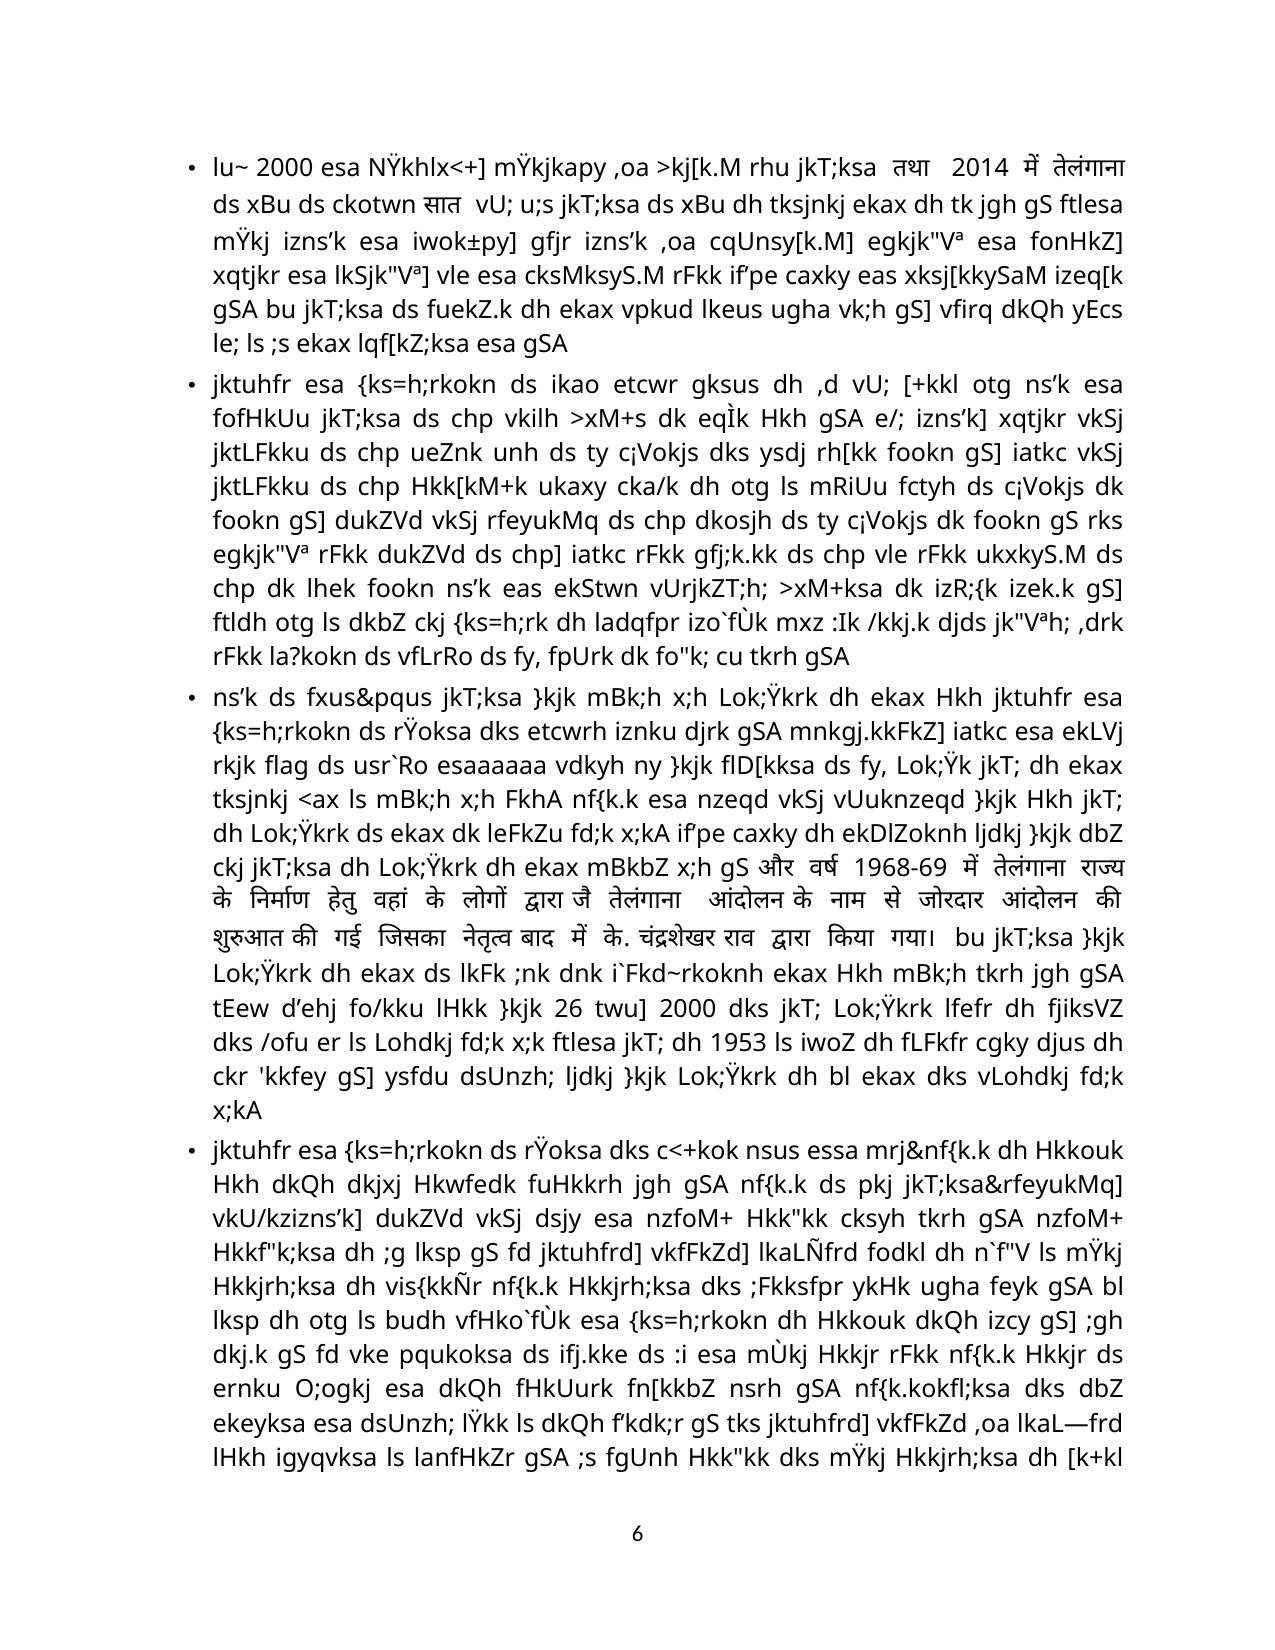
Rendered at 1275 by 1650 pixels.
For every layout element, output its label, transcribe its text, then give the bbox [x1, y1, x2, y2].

text • ns’k ds fxus&pqus jkT;ksa }kjk mBk;h x;h Lok;Ÿkrk dh ekax Hkh jktuhfr esa {ks=h;rkokn ds rŸoksa dks etcwrh iznku djrk gSA mnkgj.kkFkZ] iatkc esa ekLVj rkjk flag ds usr`Ro esaaaaaa vdkyh ny }kjk flD[kksa ds fy, Lok;Ÿk jkT; dh ekax tksjnkj <ax ls mBk;h x;h FkhA nf{k.k esa nzeqd vkSj vUuknzeqd }kjk Hkh jkT; dh Lok;Ÿkrk ds ekax dk leFkZu fd;k x;kA if’pe caxky dh ekDlZoknh ljdkj }kjk dbZ ckj jkT;ksa dh Lok;Ÿkrk dh ekax mBkbZ x;h gS और वर्ष 1968-69 में तेलंगाना राज्य के निर्माण हेतु वहां के लोगों द्वारा जै तेलंगाना आंदोलन के नाम से जोरदार आंदोलन की शुरुआत की गई जिसका नेतृत्व बाद में के. चंद्रशेखर राव द्वारा किया गया। bu jkT;ksa }kjk Lok;Ÿkrk dh ekax ds lkFk ;nk dnk i`Fkd~rkoknh ekax Hkh mBk;h tkrh jgh gSA tEew d’ehj fo/kku lHkk }kjk 26 twu] 2000 dks jkT; Lok;Ÿkrk lfefr dh fjiksVZ dks /ofu er ls Lohdkj fd;k x;k ftlesa jkT; dh 1953 ls iwoZ dh fLFkfr cgky djus dh ckr 'kkfey gS] ysfdu dsUnzh; ljdkj }kjk Lok;Ÿkrk dh bl ekax dks vLohdkj fd;k x;kA [150, 679, 1125, 1126]
text • jktuhfr esa {ks=h;rkokn ds ikao etcwr gksus dh ,d vU; [+kkl otg ns’k esa fofHkUu jkT;ksa ds chp vkilh >xM+s dk eqÌk Hkh gSA e/; izns’k] xqtjkr vkSj jktLFkku ds chp ueZnk unh ds ty c¡Vokjs dks ysdj rh[kk fookn gS] iatkc vkSj jktLFkku ds chp Hkk[kM+k ukaxy cka/k dh otg ls mRiUu fctyh ds c¡Vokjs dk fookn gS] dukZVd vkSj rfeyukMq ds chp dkosjh ds ty c¡Vokjs dk fookn gS rks egkjk"Vª rFkk dukZVd ds chp] iatkc rFkk gfj;k.kk ds chp vle rFkk ukxkyS.M ds chp dk lhek fookn ns’k eas ekStwn vUrjkZT;h; >xM+ksa dk izR;{k izek.k gS] ftldh otg ls dkbZ ckj {ks=h;rk dh ladqfpr izo`fÙk mxz :Ik /kkj.k djds jk"Vªh; ,drk rFkk la?kokn ds vfLrRo ds fy, fpUrk dk fo"k; cu tkrh gSA [150, 366, 1125, 673]
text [150, 1133, 1125, 1473]
text • lu~ 2000 esa NŸkhlx<+] mŸkjkapy ,oa >kj[k.M rhu jkT;ksa तथा 2014 में तेलंगाना ds xBu ds ckotwn सात vU; u;s jkT;ksa ds xBu dh tksjnkj ekax dh tk jgh gS ftlesa mŸkj izns’k esa iwok±py] gfjr izns’k ,oa cqUnsy[k.M] egkjk"Vª esa fonHkZ] xqtjkr esa lkSjk"Vª] vle esa cksMksyS.M rFkk if’pe caxky eas xksj[kkySaM izeq[k gSA bu jkT;ksa ds fuekZ.k dh ekax vpkud lkeus ugha vk;h gS] vfirq dkQh yEcs le; ls ;s ekax lqf[kZ;ksa esa gSA [150, 150, 1125, 360]
